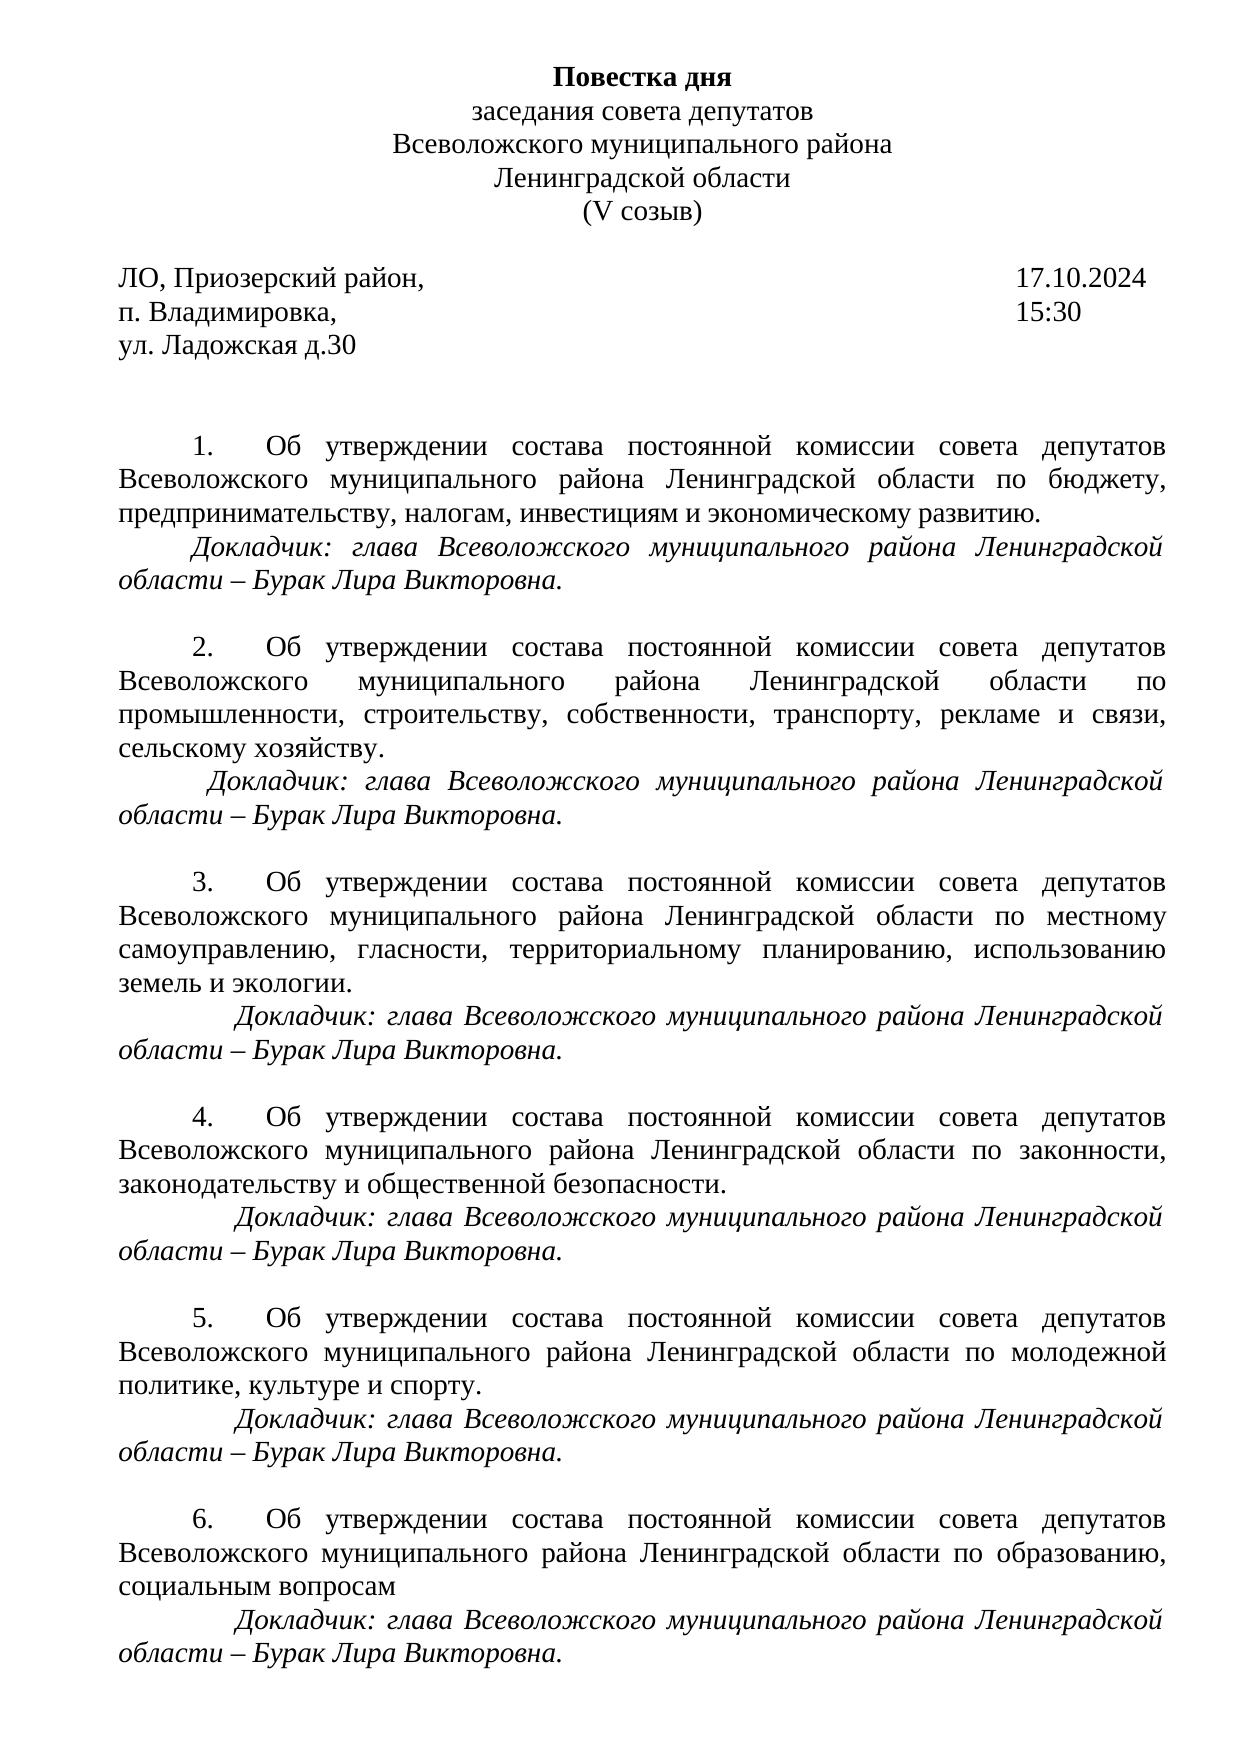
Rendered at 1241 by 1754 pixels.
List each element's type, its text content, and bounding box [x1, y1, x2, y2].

list Докладчик: глава Всеволожского муниципального района Ленинградской области – Бурак Лира Викторовна. [118, 763, 1167, 831]
list Об утверждении состава постоянной комиссии совета депутатов Всеволожского муниципального района Ленинградской области по местному самоуправлению, гласности, территориальному планированию, использованию земель и экологии. [118, 864, 1167, 998]
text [118, 1602, 1167, 1669]
list Об утверждении состава постоянной комиссии совета депутатов Всеволожского муниципального района Ленинградской области по промышленности, строительству, собственности, транспорту, рекламе и связи, сельскому хозяйству. [118, 629, 1167, 763]
text Повестка дня [118, 59, 1167, 93]
text Докладчик: глава Всеволожского муниципального района Ленинградской области – Бурак Лира Викторовна. [118, 998, 1167, 1065]
text заседания совета депутатов [118, 93, 1167, 126]
text Докладчик: глава Всеволожского муниципального района Ленинградской области – Бурак Лира Викторовна. [118, 1401, 1167, 1468]
list Об утверждении состава постоянной комиссии совета депутатов Всеволожского муниципального района Ленинградской области по молодежной политике, культуре и спорту. [118, 1300, 1167, 1401]
list Об утверждении состава постоянной комиссии совета депутатов Всеволожского муниципального района Ленинградской области по бюджету, предпринимательству, налогам, инвестициям и экономическому развитию. [118, 428, 1167, 529]
text ул. Ладожская д.30 [118, 327, 1167, 361]
list Об утверждении состава постоянной комиссии совета депутатов Всеволожского муниципального района Ленинградской области по законности, законодательству и общественной безопасности. [118, 1099, 1167, 1199]
text ЛО, Приозерский район, 17.10.2024 [118, 260, 1167, 294]
text (V созыв) [118, 193, 1167, 227]
list Об утверждении состава постоянной комиссии совета депутатов Всеволожского муниципального района Ленинградской области по образованию, социальным вопросам [118, 1501, 1167, 1602]
text Докладчик: глава Всеволожского муниципального района Ленинградской области – Бурак Лира Викторовна. [118, 529, 1167, 596]
text Ленинградской области [118, 160, 1167, 193]
text Всеволожского муниципального района [118, 126, 1167, 160]
text п. Владимировка, 15:30 [118, 294, 1167, 327]
text Докладчик: глава Всеволожского муниципального района Ленинградской области – Бурак Лира Викторовна. [118, 1199, 1167, 1267]
